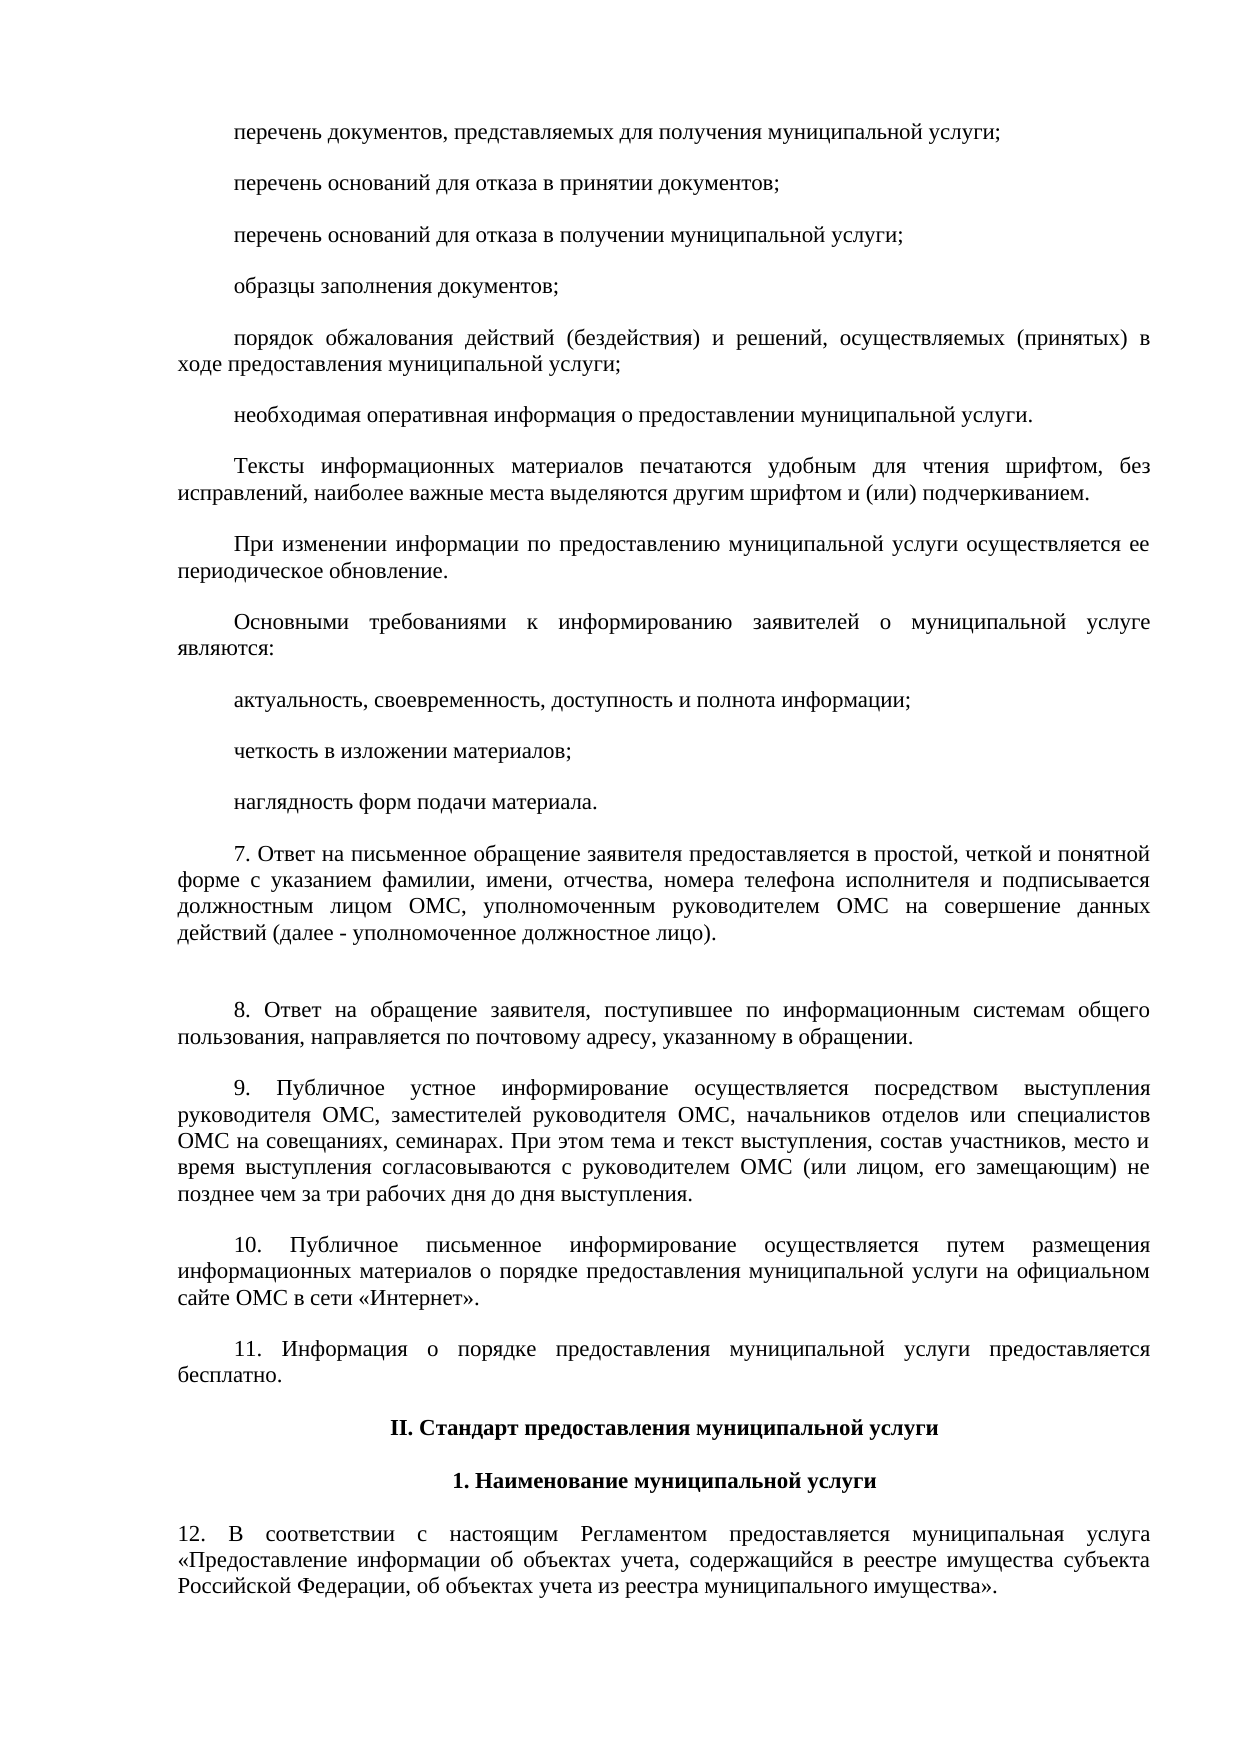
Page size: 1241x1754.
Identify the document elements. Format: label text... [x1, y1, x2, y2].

text четкость в изложении материалов; [177, 737, 1152, 763]
text перечень документов, представляемых для получения муниципальной услуги; [177, 118, 1152, 144]
text порядок обжалования действий (бездействия) и решений, осуществляемых (принятых) в ходе предоставления муниципальной услуги; [177, 323, 1152, 376]
text 12. В соответствии с настоящим Регламентом предоставляется муниципальная услуга «Предоставление информации об объектах учета, содержащийся в реестре имущества субъекта Российской Федерации, об объектах учета из реестра муниципального имущества». [177, 1519, 1152, 1599]
text перечень оснований для отказа в принятии документов; [177, 169, 1152, 196]
text 11. Информация о порядке предоставления муниципальной услуги предоставляется бесплатно. [177, 1335, 1152, 1388]
text актуальность, своевременность, доступность и полнота информации; [177, 686, 1152, 712]
text При изменении информации по предоставлению муниципальной услуги осуществляется ее периодическое обновление. [177, 530, 1152, 583]
title II. Стандарт предоставления муниципальной услуги [177, 1414, 1152, 1441]
text 9. Публичное устное информирование осуществляется посредством выступления руководителя ОМС, заместителей руководителя ОМС, начальников отделов или специалистов ОМС на совещаниях, семинарах. При этом тема и текст выступления, состав участников, место и время выступления согласовываются с руководителем ОМС (или лицом, его замещающим) не позднее чем за три рабочих дня до дня выступления. [177, 1074, 1152, 1206]
text необходимая оперативная информация о предоставлении муниципальной услуги. [177, 401, 1152, 428]
text наглядность форм подачи материала. [177, 788, 1152, 815]
text образцы заполнения документов; [177, 272, 1152, 298]
text 8. Ответ на обращение заявителя, поступившее по информационным системам общего пользования, направляется по почтовому адресу, указанному в обращении. [177, 997, 1152, 1049]
text Тексты информационных материалов печатаются удобным для чтения шрифтом, без исправлений, наиболее важные места выделяются другим шрифтом и (или) подчеркиванием. [177, 453, 1152, 505]
text 10. Публичное письменное информирование осуществляется путем размещения информационных материалов о порядке предоставления муниципальной услуги на официальном сайте ОМС в сети «Интернет». [177, 1231, 1152, 1310]
text перечень оснований для отказа в получении муниципальной услуги; [177, 221, 1152, 247]
text 7. Ответ на письменное обращение заявителя предоставляется в простой, четкой и понятной форме с указанием фамилии, имени, отчества, номера телефона исполнителя и подписывается должностным лицом ОМС, уполномоченным руководителем ОМС на совершение данных действий (далее - уполномоченное должностное лицо). [177, 840, 1152, 945]
text Основными требованиями к информированию заявителей о муниципальной услуге являются: [177, 608, 1152, 661]
title 1. Наименование муниципальной услуги [177, 1467, 1152, 1493]
